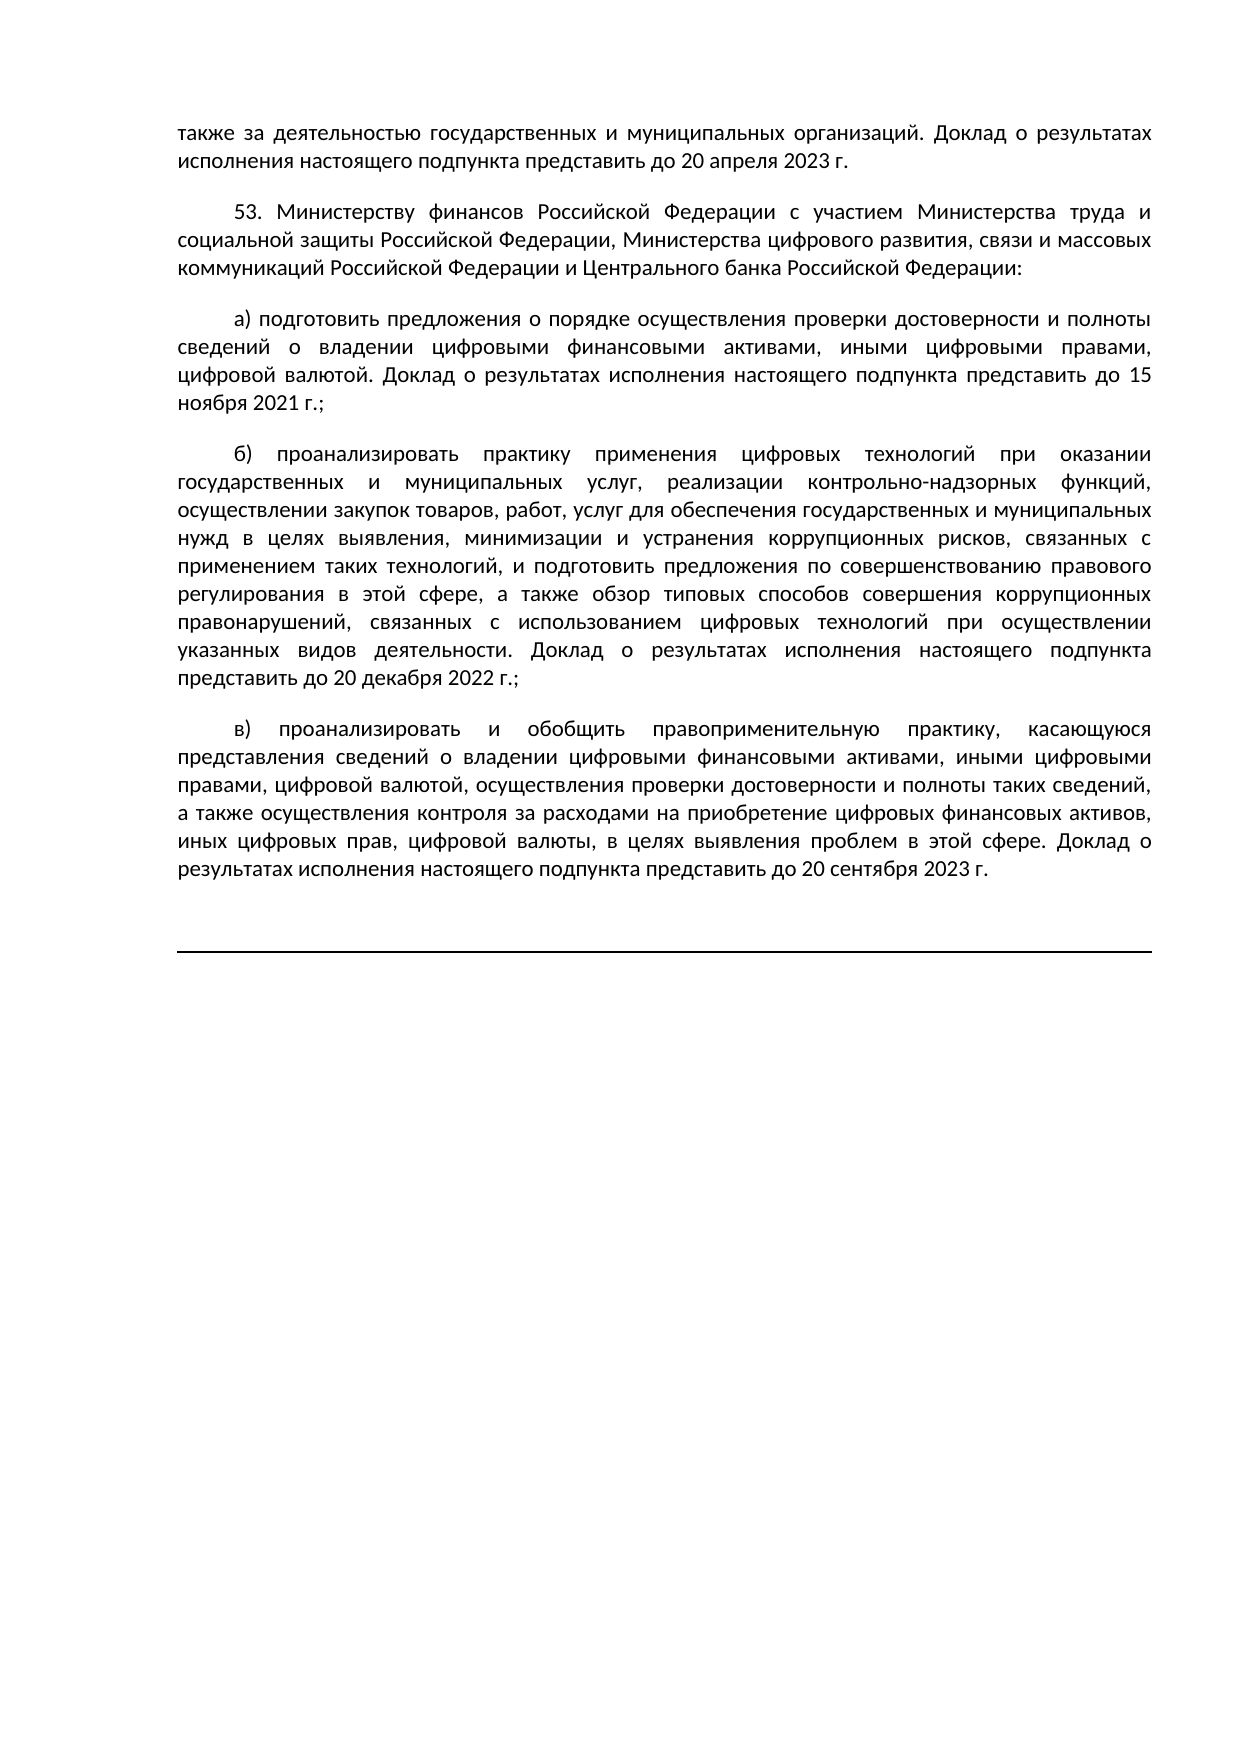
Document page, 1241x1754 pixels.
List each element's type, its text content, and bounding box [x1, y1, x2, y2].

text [177, 118, 1152, 174]
text 53. Министерству финансов Российской Федерации с участием Министерства труда и социальной защиты Российской Федерации, Министерства цифрового развития, связи и массовых коммуникаций Российской Федерации и Центрального банка Российской Федерации: [177, 197, 1152, 281]
text в) проанализировать и обобщить правоприменительную практику, касающуюся представления сведений о владении цифровыми финансовыми активами, иными цифровыми правами, цифровой валютой, осуществления проверки достоверности и полноты таких сведений, а также осуществления контроля за расходами на приобретение цифровых финансовых активов, иных цифровых прав, цифровой валюты, в целях выявления проблем в этой сфере. Доклад о результатах исполнения настоящего подпункта представить до 20 сентября 2023 г. [177, 714, 1152, 882]
text а) подготовить предложения о порядке осуществления проверки достоверности и полноты сведений о владении цифровыми финансовыми активами, иными цифровыми правами, цифровой валютой. Доклад о результатах исполнения настоящего подпункта представить до 15 ноября 2021 г.; [177, 304, 1152, 416]
text б) проанализировать практику применения цифровых технологий при оказании государственных и муниципальных услуг, реализации контрольно-надзорных функций, осуществлении закупок товаров, работ, услуг для обеспечения государственных и муниципальных нужд в целях выявления, минимизации и устранения коррупционных рисков, связанных с применением таких технологий, и подготовить предложения по совершенствованию правового регулирования в этой сфере, а также обзор типовых способов совершения коррупционных правонарушений, связанных с использованием цифровых технологий при осуществлении указанных видов деятельности. Доклад о результатах исполнения настоящего подпункта представить до 20 декабря 2022 г.; [177, 439, 1152, 691]
